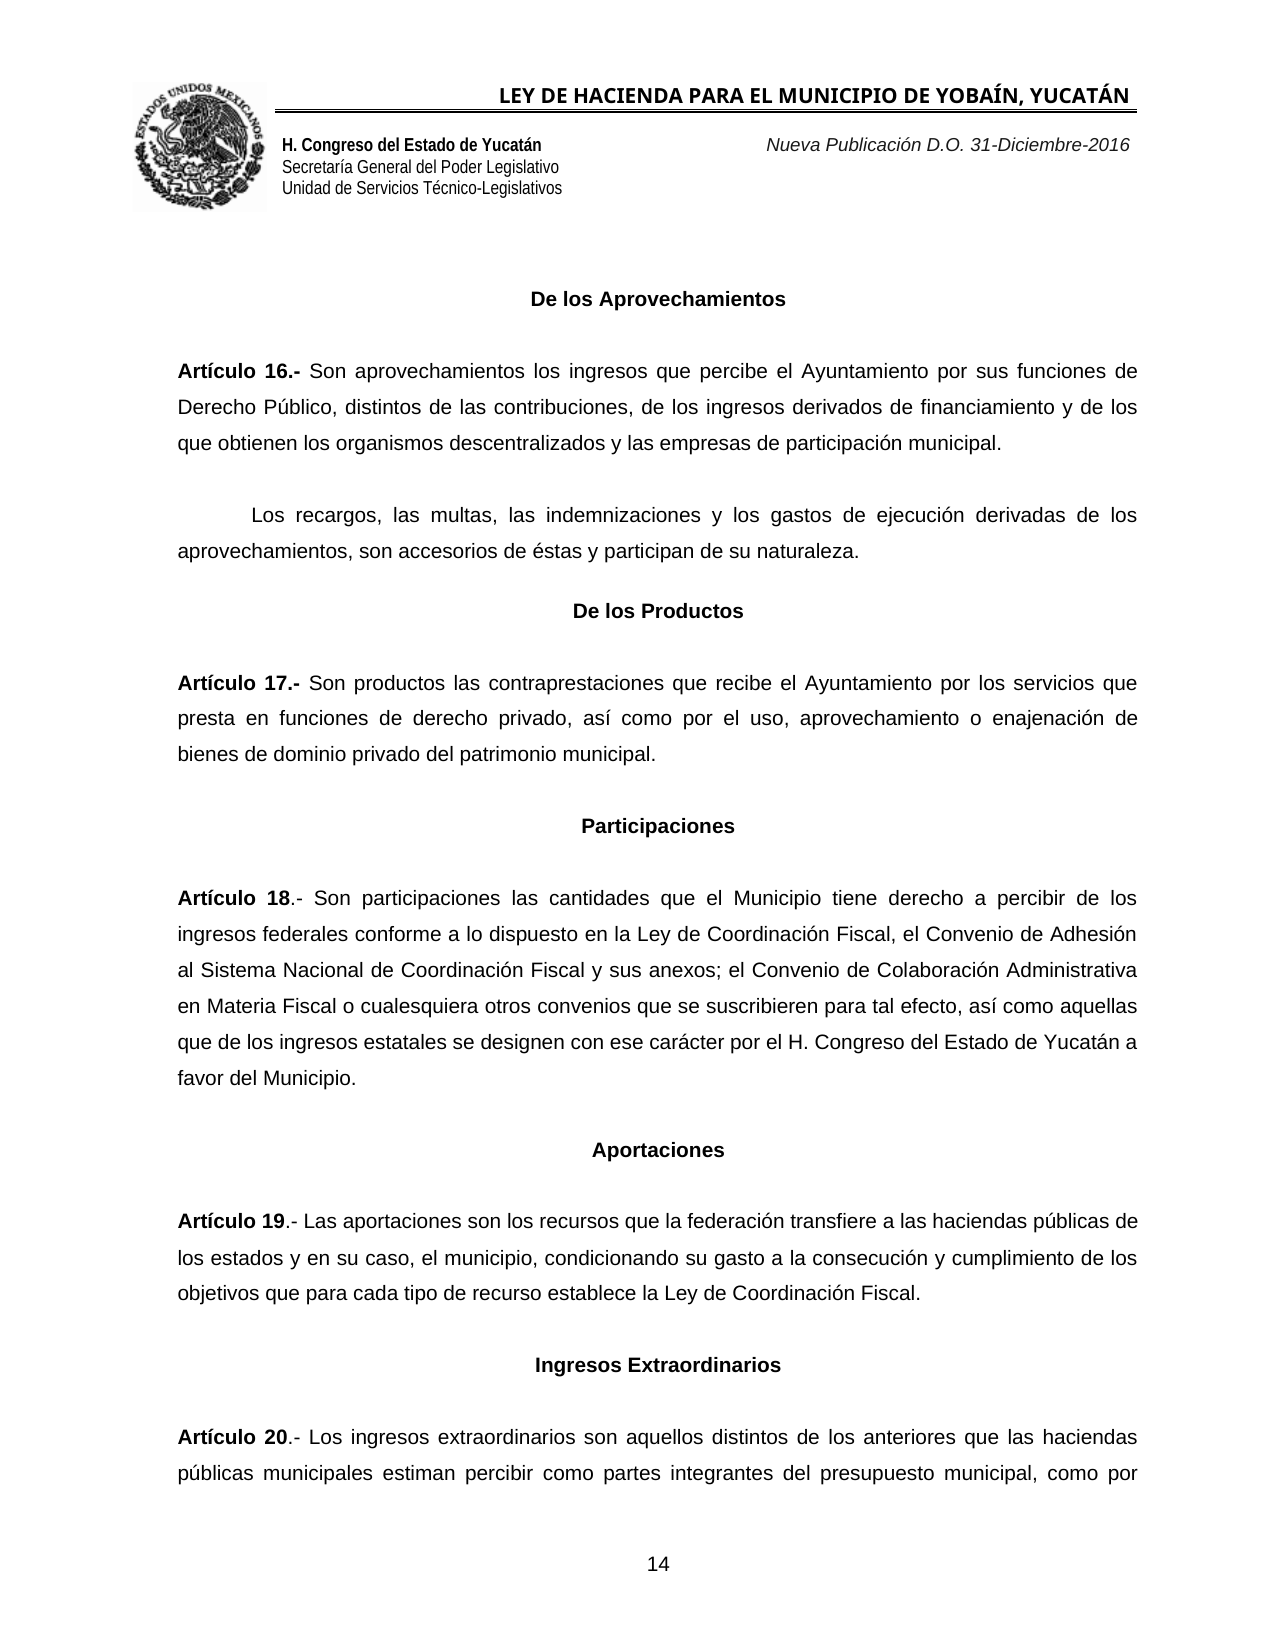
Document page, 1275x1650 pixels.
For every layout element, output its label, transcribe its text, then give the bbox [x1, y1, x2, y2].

text De los Aprovechamientos [177, 287, 1139, 311]
text Artículo 16.- Son aprovechamientos los ingresos que percibe el Ayuntamiento por sus funciones de Derecho Público, distintos de las contribuciones, de los ingresos derivados de financiamiento y de los que obtienen los organismos descentralizados y las empresas de participación municipal. [177, 359, 1139, 455]
text Artículo 17.- Son productos las contraprestaciones que recibe el Ayuntamiento por los servicios que presta en funciones de derecho privado, así como por el uso, aprovechamiento o enajenación de bienes de dominio privado del patrimonio municipal. [177, 670, 1139, 766]
text Aportaciones [177, 1137, 1139, 1161]
text Artículo 19.- Las aportaciones son los recursos que la federación transfiere a las haciendas públicas de los estados y en su caso, el municipio, condicionando su gasto a la consecución y cumplimiento de los objetivos que para cada tipo de recurso establece la Ley de Coordinación Fiscal. [177, 1209, 1139, 1305]
text Ingresos Extraordinarios [177, 1353, 1139, 1377]
text Artículo 18.- Son participaciones las cantidades que el Municipio tiene derecho a percibir de los ingresos federales conforme a lo dispuesto en la Ley de Coordinación Fiscal, el Convenio de Adhesión al Sistema Nacional de Coordinación Fiscal y sus anexos; el Convenio de Colaboración Administrativa en Materia Fiscal o cualesquiera otros convenios que se suscribieren para tal efecto, así como aquellas que de los ingresos estatales se designen con ese carácter por el H. Congreso del Estado de Yucatán a favor del Municipio. [177, 886, 1139, 1089]
text Los recargos, las multas, las indemnizaciones y los gastos de ejecución derivadas de los aprovechamientos, son accesorios de éstas y participan de su naturaleza. [177, 503, 1139, 562]
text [177, 1425, 1139, 1485]
text Participaciones [177, 814, 1139, 838]
text De los Productos [177, 598, 1139, 622]
